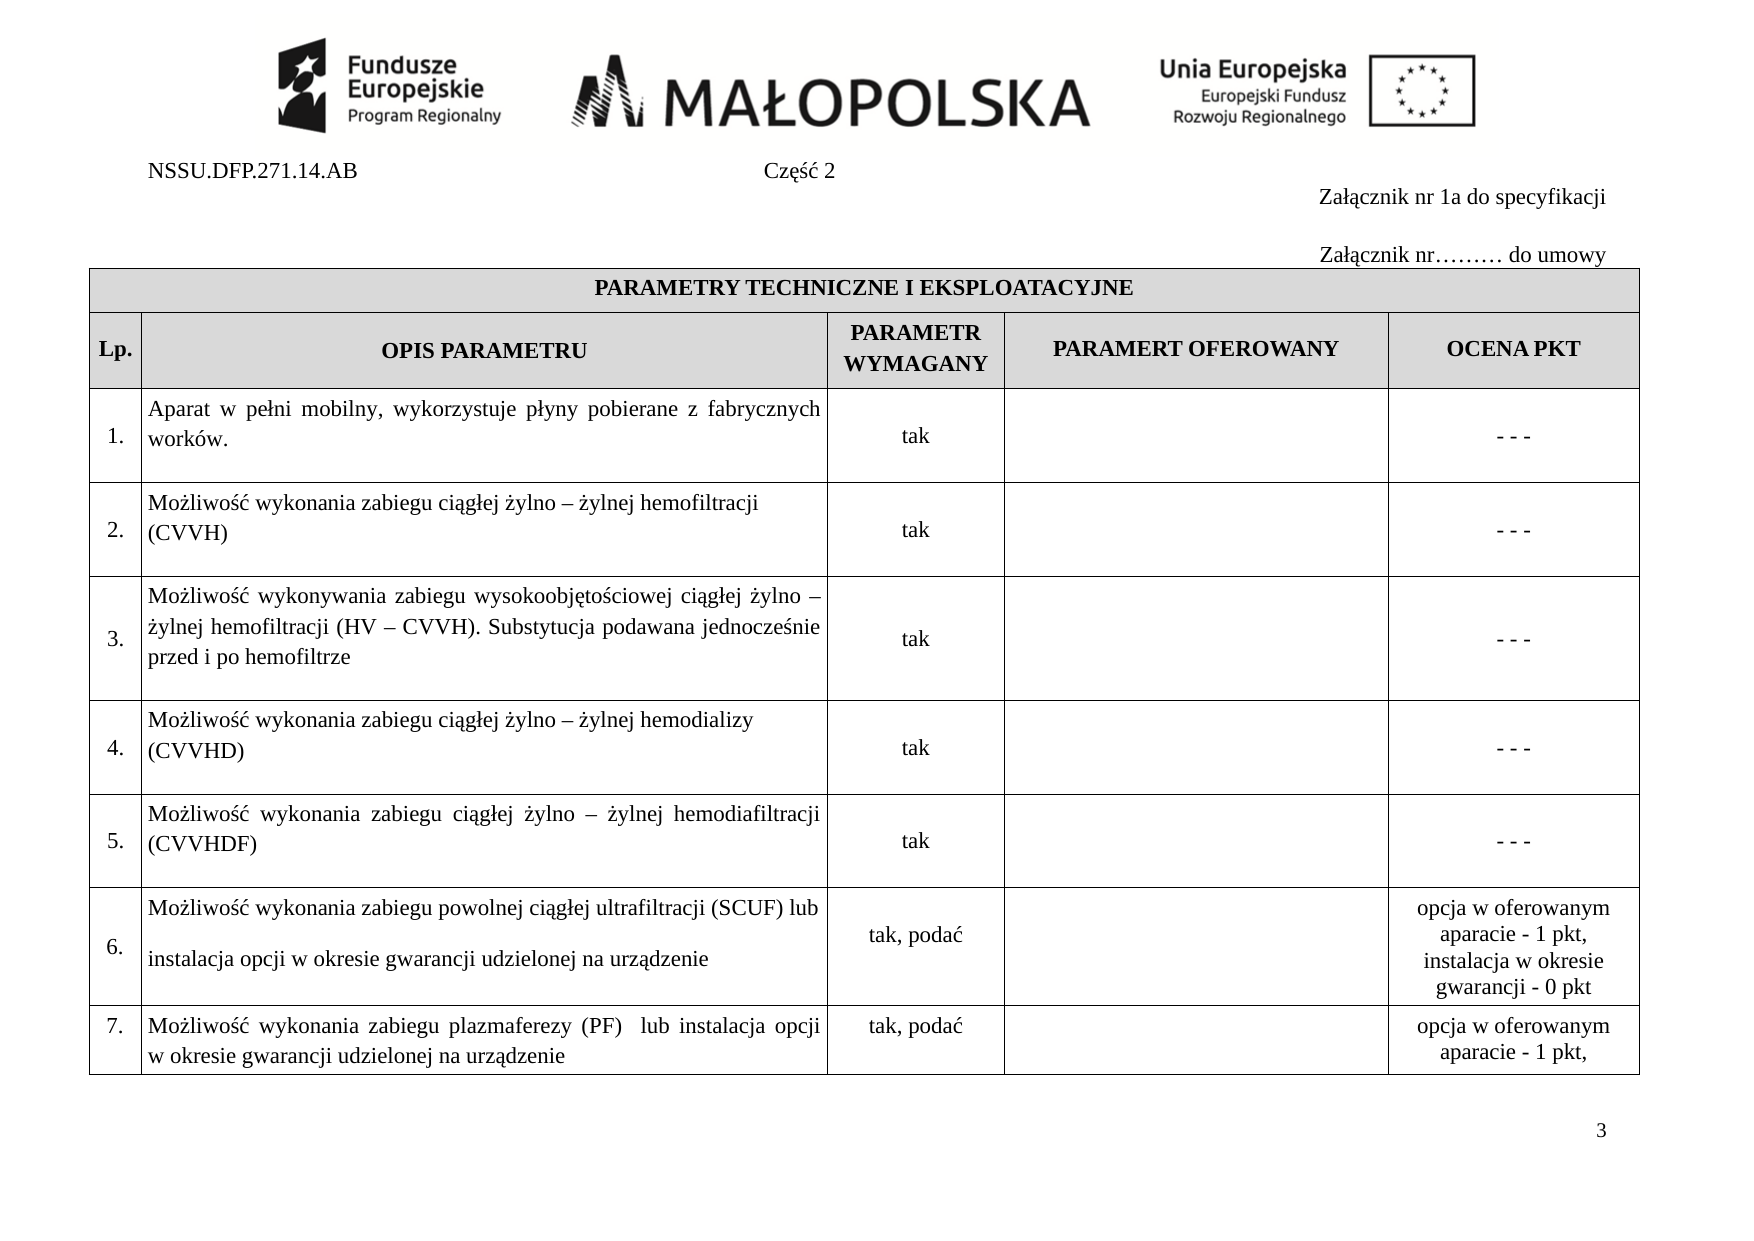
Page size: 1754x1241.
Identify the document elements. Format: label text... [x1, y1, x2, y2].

table_cell tak [828, 483, 1004, 576]
table_cell Możliwość wykonania zabiegu plazmaferezy (PF) lub instalacja opcji w okresie gwarancji udzielonej na urządzenie [142, 1006, 827, 1074]
table_cell - - - [1389, 389, 1639, 482]
table_cell 2. [90, 483, 141, 576]
table_cell [1005, 1006, 1388, 1074]
table_cell PARAMETR WYMAGANY [828, 313, 1004, 388]
table_cell [1005, 701, 1388, 793]
table_cell tak, podać [828, 1006, 1004, 1074]
table_cell [1005, 795, 1388, 887]
table_cell [1005, 577, 1388, 700]
table_cell 6. [90, 888, 141, 1005]
table_cell OCENA PKT [1389, 313, 1639, 388]
table_cell tak [828, 577, 1004, 700]
table_cell opcja w oferowanym aparacie - 1 pkt, instalacja w okresie gwarancji - 0 pkt [1389, 1006, 1639, 1074]
table_cell tak [828, 795, 1004, 887]
table_cell opcja w oferowanym aparacie - 1 pkt, instalacja w okresie gwarancji - 0 pkt [1389, 888, 1639, 1005]
table_cell Możliwość wykonywania zabiegu wysokoobjętościowej ciągłej żylno – żylnej hemofiltracji (HV – CVVH). Substytucja podawana jednocześnie przed i po hemofiltrze [142, 577, 827, 700]
table_cell - - - [1389, 577, 1639, 700]
table_cell - - - [1389, 701, 1639, 793]
table_cell tak, podać [828, 888, 1004, 1005]
table_cell 4. [90, 701, 141, 793]
table_header PARAMETRY TECHNICZNE I EKSPLOATACYJNE [90, 269, 1639, 312]
picture [255, 14, 1499, 157]
table_cell Aparat w pełni mobilny, wykorzystuje płyny pobierane z fabrycznych worków. [142, 389, 827, 482]
table_cell tak [828, 701, 1004, 793]
table_cell Możliwość wykonania zabiegu ciągłej żylno – żylnej hemodializy (CVVHD) [142, 701, 827, 793]
table_cell Możliwość wykonania zabiegu ciągłej żylno – żylnej hemodiafiltracji (CVVHDF) [142, 795, 827, 887]
table_cell [1005, 483, 1388, 576]
table_cell - - - [1389, 795, 1639, 887]
table_cell Możliwość wykonania zabiegu ciągłej żylno – żylnej hemofiltracji (CVVH) [142, 483, 827, 576]
table_cell Lp. [90, 313, 141, 388]
table_cell tak [828, 389, 1004, 482]
table_cell Możliwość wykonania zabiegu powolnej ciągłej ultrafiltracji (SCUF) lub instalacja opcji w okresie gwarancji udzielonej na urządzenie [142, 888, 827, 1005]
table_cell PARAMERT OFEROWANY [1005, 313, 1388, 388]
table_cell [1005, 389, 1388, 482]
table_cell - - - [1389, 483, 1639, 576]
table_cell 3. [90, 577, 141, 700]
table_cell 1. [90, 389, 141, 482]
table_cell OPIS PARAMETRU [142, 313, 827, 388]
table_cell [1005, 888, 1388, 1005]
table_cell 5. [90, 795, 141, 887]
table_cell 7. [90, 1006, 141, 1074]
